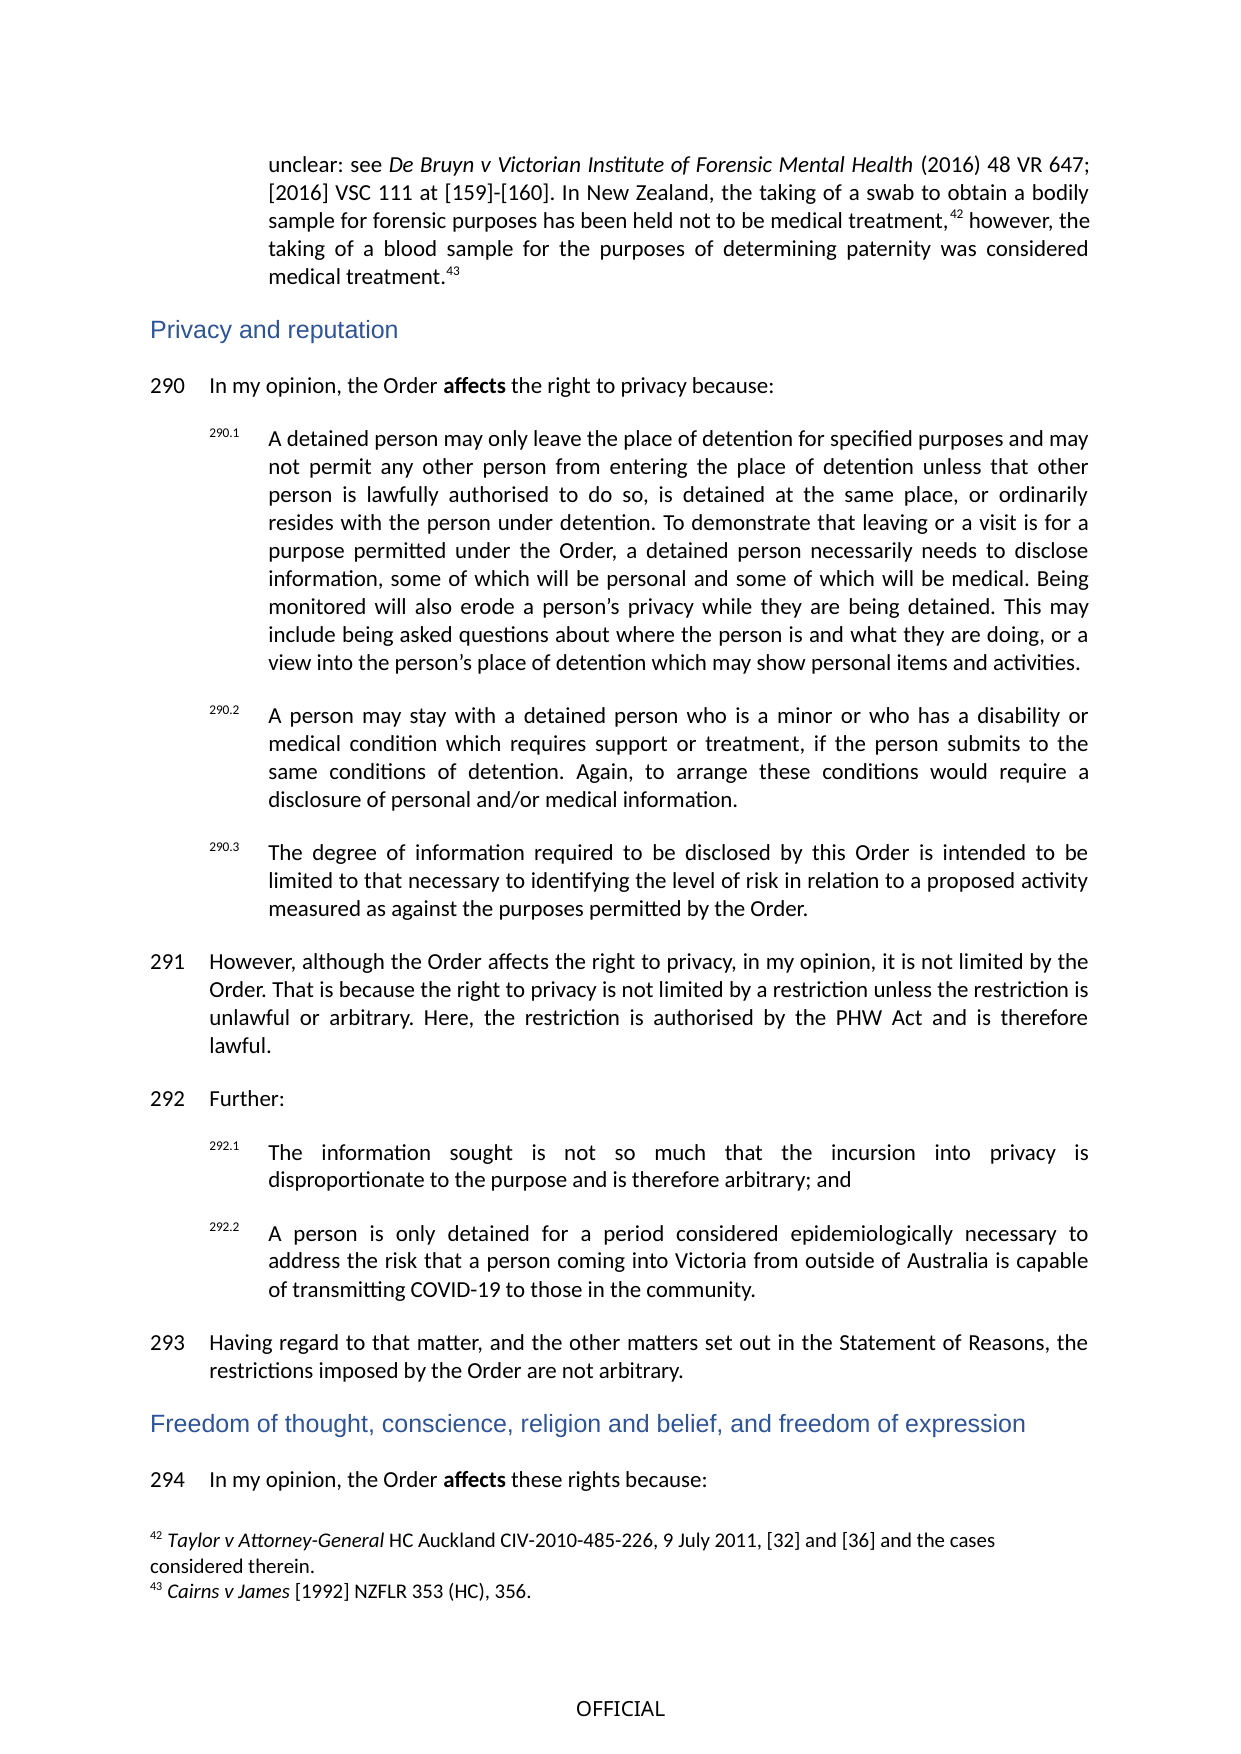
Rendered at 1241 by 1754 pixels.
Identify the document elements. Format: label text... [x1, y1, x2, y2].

list Further: [150, 1084, 1090, 1113]
list The information sought is not so much that the incursion into privacy is disproportionate to the purpose and is therefore arbitrary; and [209, 1138, 1090, 1194]
subtitle Freedom of thought, conscience, religion and belief, and freedom of expression [150, 1409, 1090, 1437]
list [209, 150, 1090, 290]
list In my opinion, the Order affects these rights because: [150, 1465, 1090, 1493]
list However, although the Order affects the right to privacy, in my opinion, it is not limited by the Order. That is because the right to privacy is not limited by a restriction unless the restriction is unlawful or arbitrary. Here, the restriction is authorised by the PHW Act and is therefore lawful. [150, 947, 1090, 1059]
subtitle Privacy and reputation [150, 315, 1090, 344]
list In my opinion, the Order affects the right to privacy because: [150, 371, 1090, 399]
list A person may stay with a detained person who is a minor or who has a disability or medical condition which requires support or treatment, if the person submits to the same conditions of detention. Again, to arrange these conditions would require a disclosure of personal and/or medical information. [209, 701, 1090, 813]
list Having regard to that matter, and the other matters set out in the Statement of Reasons, the restrictions imposed by the Order are not arbitrary. [150, 1328, 1090, 1384]
list A person is only detained for a period considered epidemiologically necessary to address the risk that a person coming into Victoria from outside of Australia is capable of transmitting COVID-19 to those in the community. [209, 1219, 1090, 1303]
list The degree of information required to be disclosed by this Order is intended to be limited to that necessary to identifying the level of risk in relation to a proposed activity measured as against the purposes permitted by the Order. [209, 838, 1090, 922]
list A detained person may only leave the place of detention for specified purposes and may not permit any other person from entering the place of detention unless that other person is lawfully authorised to do so, is detained at the same place, or ordinarily resides with the person under detention. To demonstrate that leaving or a visit is for a purpose permitted under the Order, a detained person necessarily needs to disclose information, some of which will be personal and some of which will be medical. Being monitored will also erode a person’s privacy while they are being detained. This may include being asked questions about where the person is and what they are doing, or a view into the person’s place of detention which may show personal items and activities. [209, 424, 1090, 676]
